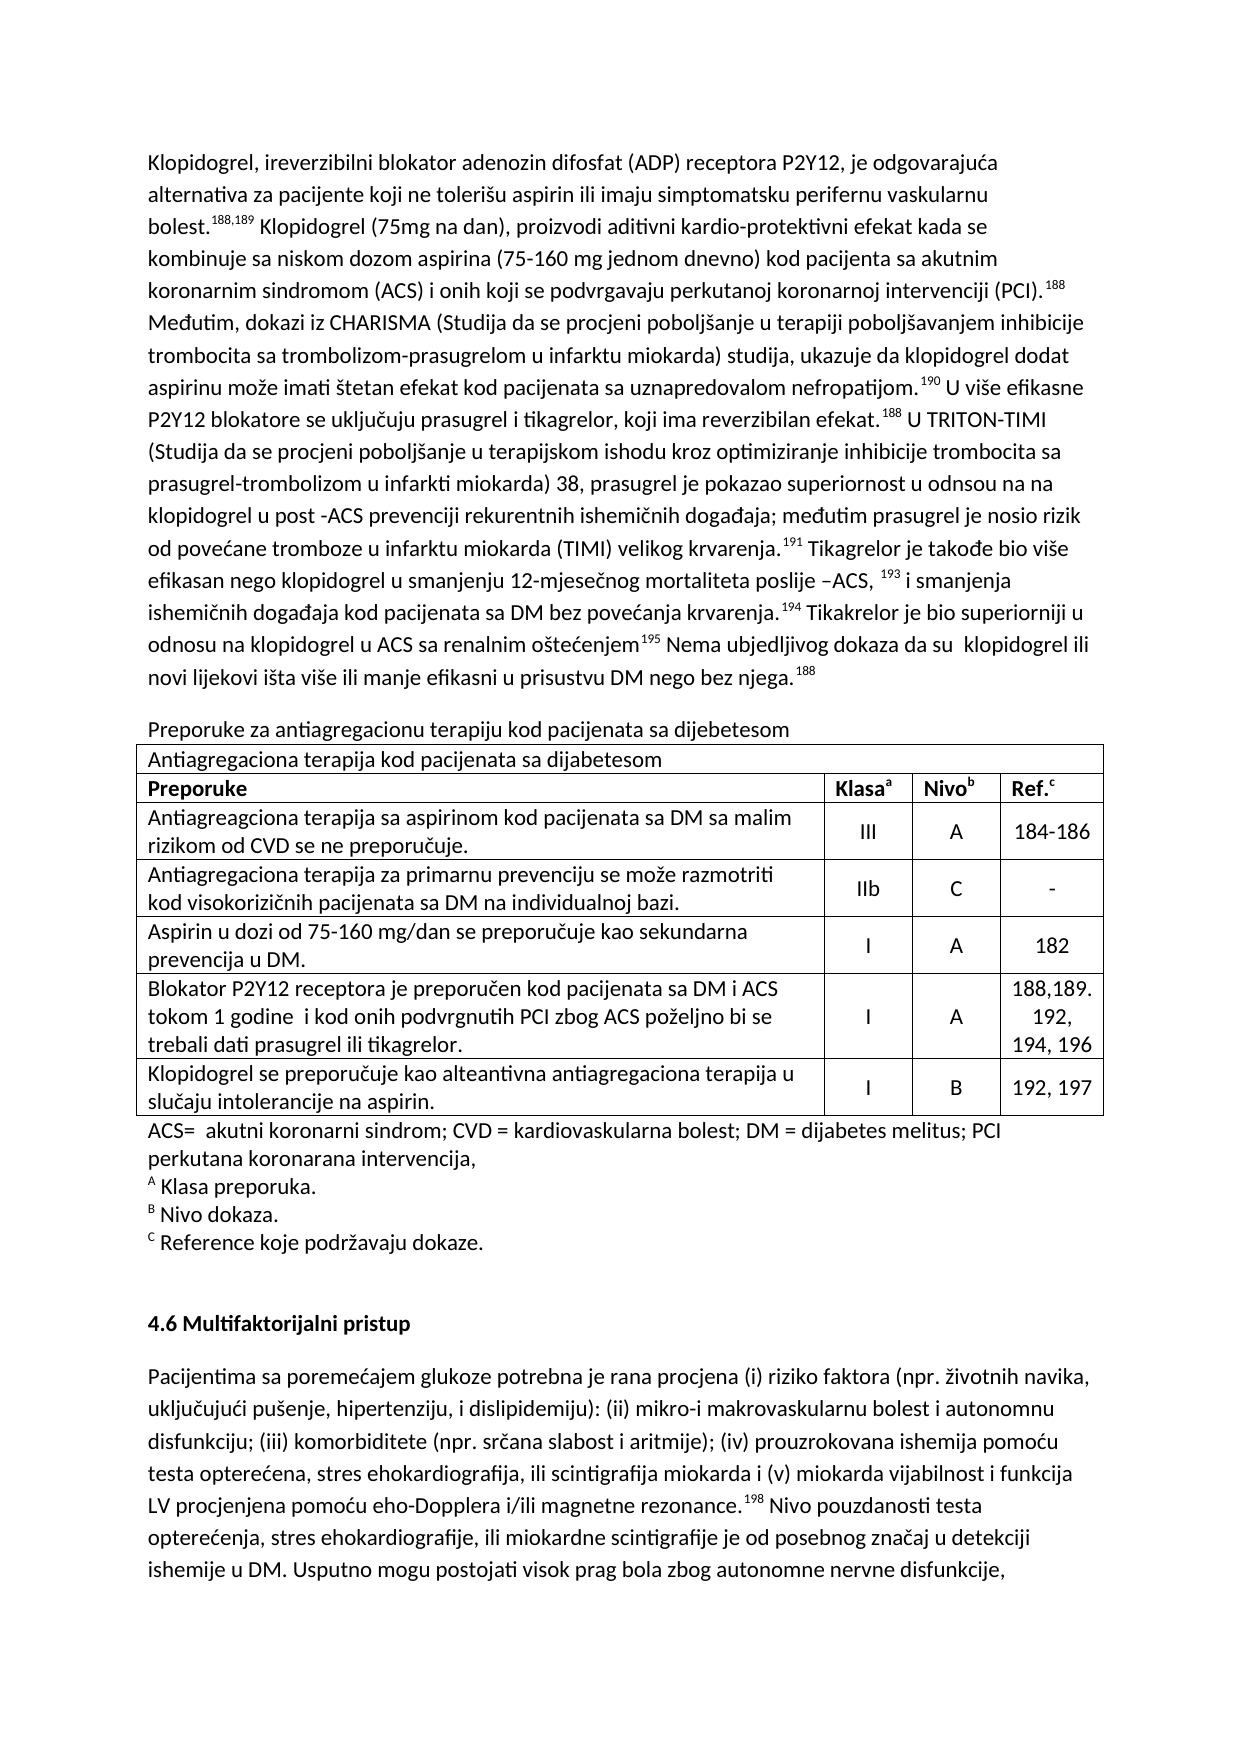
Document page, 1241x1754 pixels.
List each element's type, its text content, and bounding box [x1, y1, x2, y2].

text Klopidogrel, ireverzibilni blokator adenozin difosfat (ADP) receptora P2Y12, je odgovarajuća alternativa za pacijente koji ne tolerišu aspirin ili imaju simptomatsku perifernu vaskularnu bolest.188,189 Klopidogrel (75mg na dan), proizvodi aditivni kardio-protektivni efekat kada se kombinuje sa niskom dozom aspirina (75-160 mg jednom dnevno) kod pacijenta sa akutnim koronarnim sindromom (ACS) i onih koji se podvrgavaju perkutanoj koronarnoj intervenciji (PCI).188 Međutim, dokazi iz CHARISMA (Studija da se procjeni poboljšanje u terapiji poboljšavanjem inhibicije trombocita sa trombolizom-prasugrelom u infarktu miokarda) studija, ukazuje da klopidogrel dodat aspirinu može imati štetan efekat kod pacijenata sa uznapredovalom nefropatijom.190 U više efikasne P2Y12 blokatore se uključuju prasugrel i tikagrelor, koji ima reverzibilan efekat.188 U TRITON-TIMI (Studija da se procjeni poboljšanje u terapijskom ishodu kroz optimiziranje inhibicije trombocita sa prasugrel-trombolizom u infarkti miokarda) 38, prasugrel je pokazao superiornost u odnsou na na klopidogrel u post -ACS prevenciji rekurentnih ishemičnih događaja; međutim prasugrel je nosio rizik od povećane tromboze u infarktu miokarda (TIMI) velikog krvarenja.191 Tikagrelor je takođe bio više efikasan nego klopidogrel u smanjenju 12-mjesečnog mortaliteta poslije –ACS, 193 i smanjenja ishemičnih događaja kod pacijenata sa DM bez povećanja krvarenja.194 Tikakrelor je bio superiorniji u odnosu na klopidogrel u ACS sa renalnim oštećenjem195 Nema ubjedljivog dokaza da su klopidogrel ili novi lijekovi išta više ili manje efikasni u prisustvu DM nego bez njega.188 [148, 148, 1093, 691]
table_cell Aspirin u dozi od 75-160 mg/dan se preporučuje kao sekundarna prevencija u DM. [137, 917, 824, 973]
table_cell Klasaa [825, 774, 912, 802]
table_cell I [825, 917, 912, 973]
table_cell Klopidogrel se preporučuje kao alteantivna antiagregaciona terapija u slučaju intolerancije na aspirin. [137, 1059, 824, 1115]
table_header Preporuke za antiagregacionu terapiju kod pacijenata sa dijebetesom [136, 716, 1104, 744]
table_cell Preporuke [137, 774, 824, 802]
text 4.6 Multifaktorijalni pristup [148, 1309, 1093, 1337]
table_cell III [825, 803, 912, 859]
table_cell Nivob [913, 774, 1000, 802]
table_cell Antiagreagciona terapija sa aspirinom kod pacijenata sa DM sa malim rizikom od CVD se ne preporučuje. [137, 803, 824, 859]
table_cell B [913, 1059, 1000, 1115]
table_cell ACS= akutni koronarni sindrom; CVD = kardiovaskularna bolest; DM = dijabetes melitus; PCI perkutana koronarana intervencija, A Klasa preporuka. B Nivo dokaza. C Reference koje podržavaju dokaze. [136, 1116, 1104, 1256]
table_cell 182 [1001, 917, 1103, 973]
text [148, 1362, 1093, 1583]
table_cell Antiagregaciona terapija kod pacijenata sa dijabetesom [137, 745, 1103, 773]
table_cell A [913, 974, 1000, 1058]
table_cell Antiagregaciona terapija za primarnu prevenciju se može razmotriti kod visokorizičnih pacijenata sa DM na individualnoj bazi. [137, 860, 824, 916]
table_cell Ref.c [1001, 774, 1103, 802]
table_cell IIb [825, 860, 912, 916]
table_cell 188,189. 192, 194, 196 [1001, 974, 1103, 1058]
table_cell - [1001, 860, 1103, 916]
table_cell Blokator P2Y12 receptora je preporučen kod pacijenata sa DM i ACS tokom 1 godine i kod onih podvrgnutih PCI zbog ACS poželjno bi se trebali dati prasugrel ili tikagrelor. [137, 974, 824, 1058]
table_cell 192, 197 [1001, 1059, 1103, 1115]
table_cell A [913, 917, 1000, 973]
table_cell I [825, 974, 912, 1058]
table_cell A [913, 803, 1000, 859]
table_cell C [913, 860, 1000, 916]
table_cell 184-186 [1001, 803, 1103, 859]
table_cell I [825, 1059, 912, 1115]
